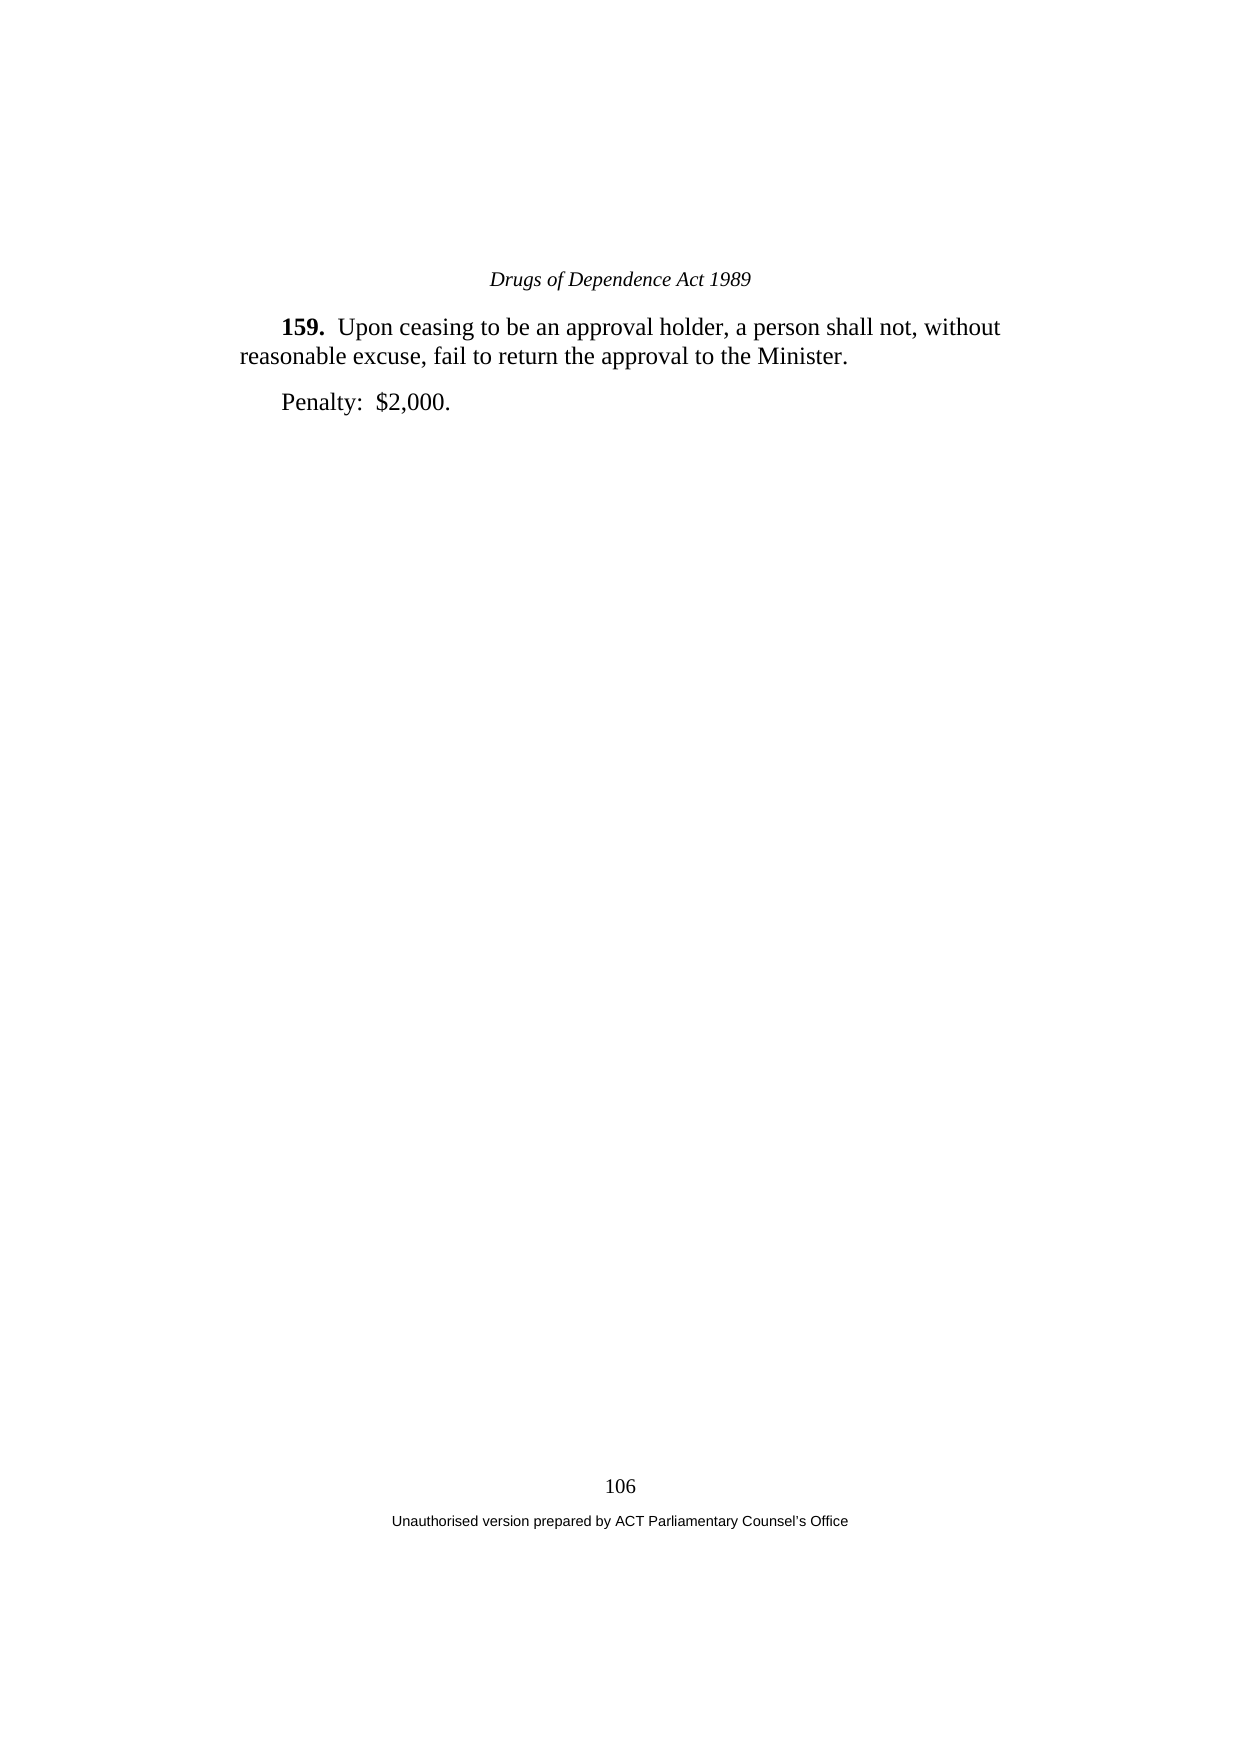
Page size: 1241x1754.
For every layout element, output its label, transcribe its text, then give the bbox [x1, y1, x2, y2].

text 159. Upon ceasing to be an approval holder, a person shall not, without reasonable excuse, fail to return the approval to the Minister. [239, 312, 1001, 370]
text Penalty: $2,000. [239, 387, 1001, 415]
